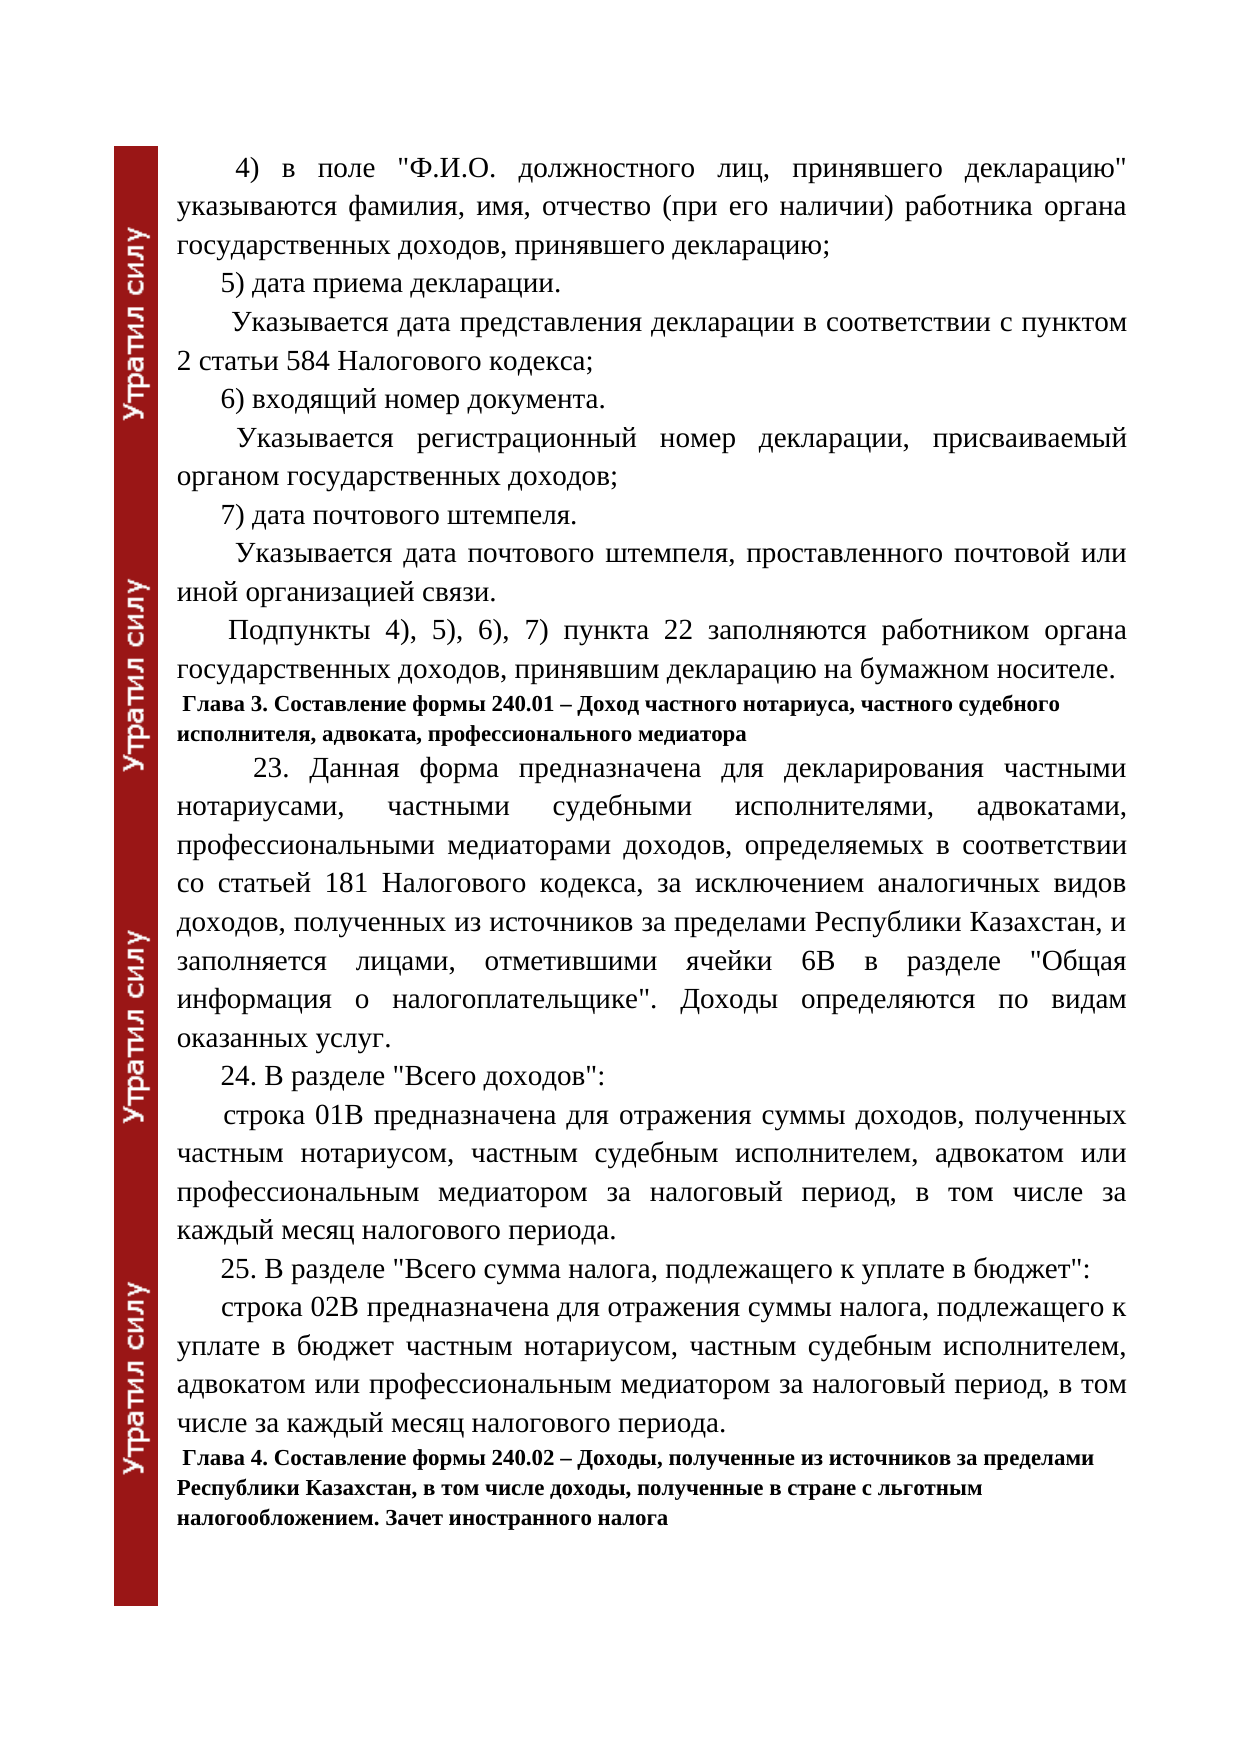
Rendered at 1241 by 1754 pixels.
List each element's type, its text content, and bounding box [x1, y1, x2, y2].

text 24. В разделе "Всего доходов": [112, 1058, 1128, 1092]
picture [114, 1092, 158, 1097]
picture [114, 376, 158, 381]
picture [114, 492, 158, 497]
picture [114, 530, 158, 535]
text 5) дата приема декларации. [112, 266, 1128, 299]
picture [114, 1246, 158, 1251]
text Указывается дата представления декларации в соответствии с пунктом 2 статьи 584 Налогового кодекса; [112, 304, 1128, 376]
picture [114, 684, 158, 689]
picture [114, 607, 158, 612]
text 25. В разделе "Всего сумма налога, подлежащего к уплате в бюджет": [112, 1251, 1128, 1284]
text Глава 4. Составление формы 240.02 – Доходы, полученные из источников за пределами Республики Казахстан, в том числе доходы, полученные в стране с льготным налогообложением. Зачет иностранного налога [112, 1444, 1128, 1531]
picture [114, 1531, 158, 1606]
text строка 02В предназначена для отражения суммы налога, подлежащего к уплате в бюджет частным нотариусом, частным судебным исполнителем, адвокатом или профессиональным медиатором за налоговый период, в том числе за каждый месяц налогового периода. [112, 1289, 1128, 1439]
text Подпункты 4), 5), 6), 7) пункта 22 заполняются работником органа государственных доходов, принявшим декларацию на бумажном носителе. [112, 612, 1128, 684]
picture [114, 746, 158, 750]
picture [114, 1284, 158, 1289]
picture [114, 1439, 158, 1444]
text Глава 3. Составление формы 240.01 – Доход частного нотариуса, частного судебного исполнителя, адвоката, профессионального медиатора [112, 689, 1128, 746]
picture [114, 146, 158, 150]
text 23. Данная форма предназначена для декларирования частными нотариусами, частными судебными исполнителями, адвокатами, профессиональными медиаторами доходов, определяемых в соответствии со статьей 181 Налогового кодекса, за исключением аналогичных видов доходов, полученных из источников за пределами Республики Казахстан, и заполняется лицами, отметившими ячейки 6В в разделе "Общая информация о налогоплательщике". Доходы определяются по видам оказанных услуг. [112, 750, 1128, 1053]
text 4) в поле "Ф.И.О. должностного лиц, принявшего декларацию" указываются фамилия, имя, отчество (при его наличии) работника органа государственных доходов, принявшего декларацию; [112, 150, 1128, 261]
picture [114, 415, 158, 420]
text 6) входящий номер документа. [112, 381, 1128, 415]
picture [114, 299, 158, 304]
text 7) дата почтового штемпеля. [112, 497, 1128, 530]
picture [114, 261, 158, 266]
picture [114, 1053, 158, 1058]
text Указывается регистрационный номер декларации, присваиваемый органом государственных доходов; [112, 420, 1128, 492]
text Указывается дата почтового штемпеля, проставленного почтовой или иной организацией связи. [112, 535, 1128, 607]
text строка 01В предназначена для отражения суммы доходов, полученных частным нотариусом, частным судебным исполнителем, адвокатом или профессиональным медиатором за налоговый период, в том числе за каждый месяц налогового периода. [112, 1097, 1128, 1246]
